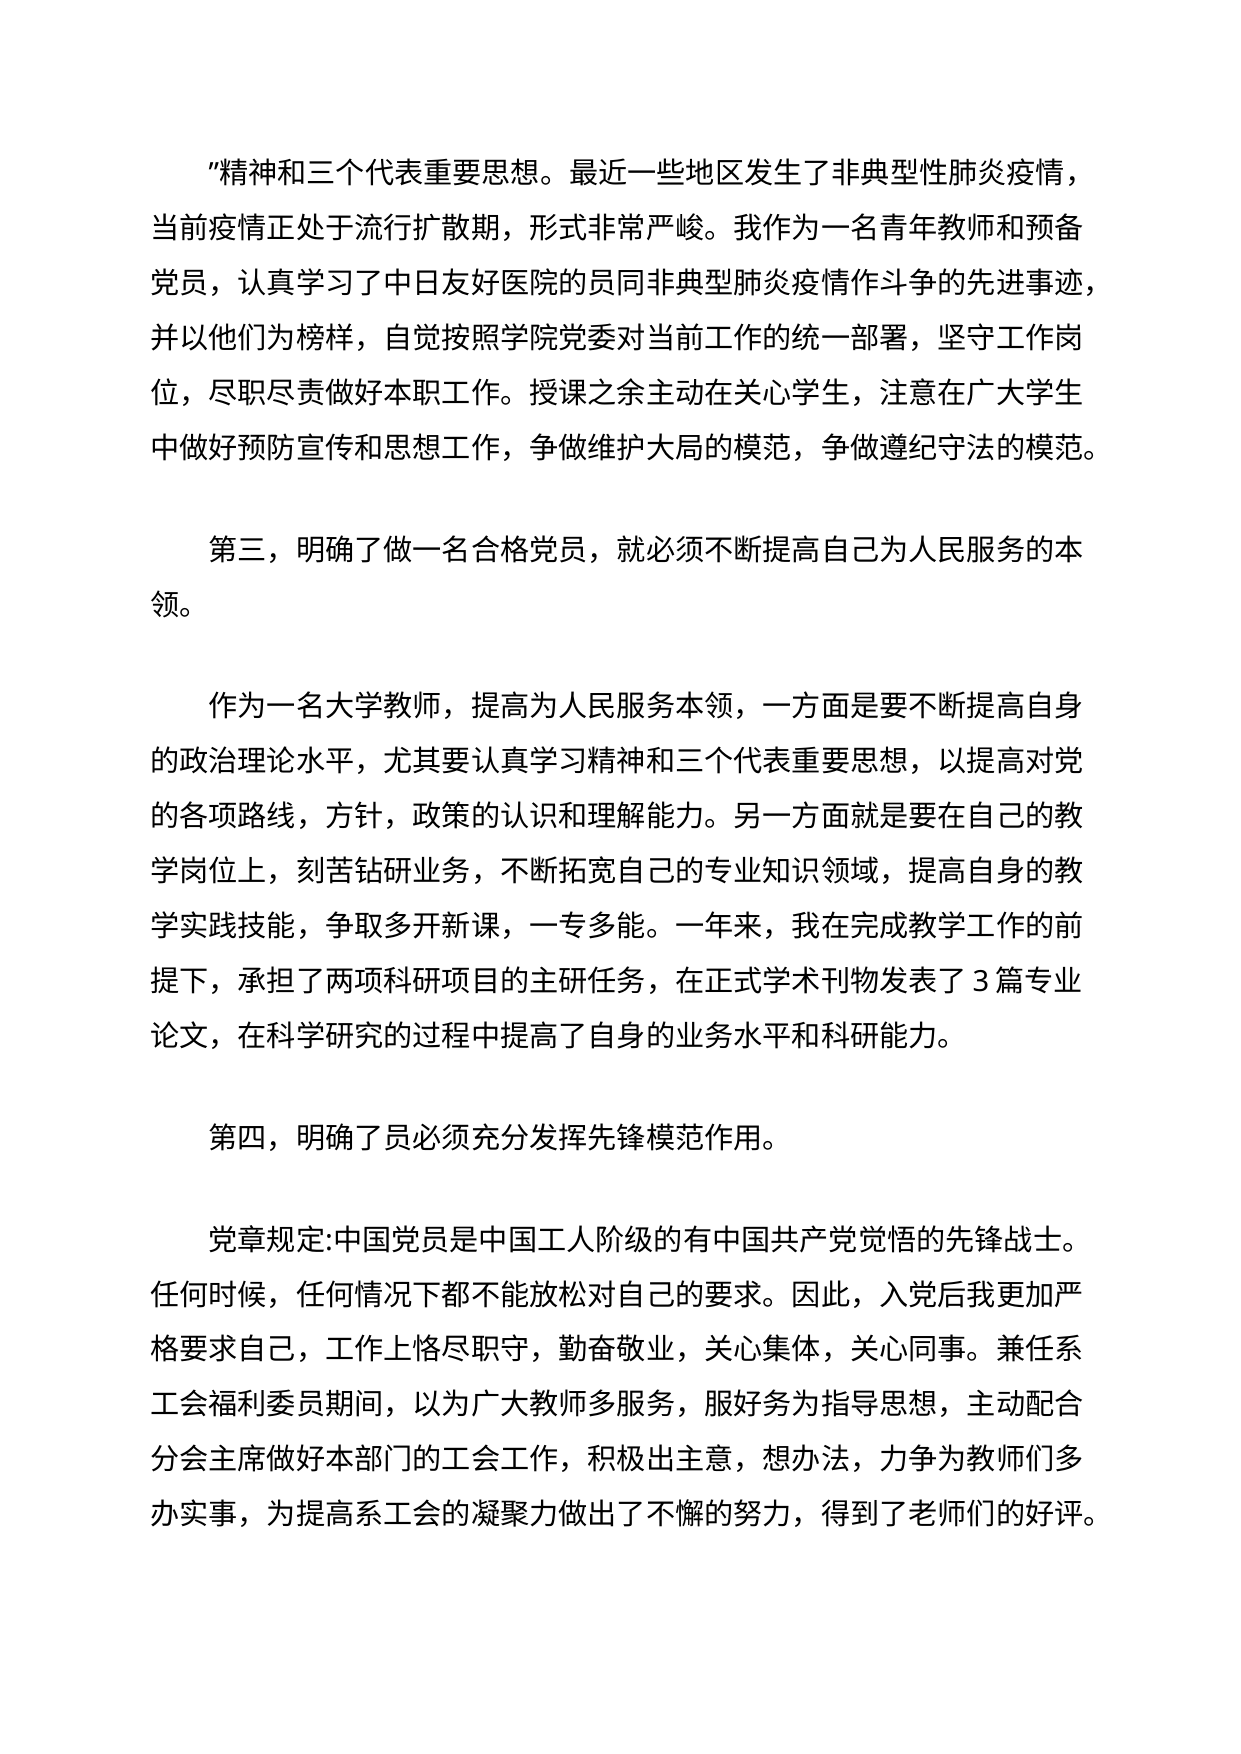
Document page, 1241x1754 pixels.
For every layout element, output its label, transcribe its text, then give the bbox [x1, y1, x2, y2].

text 党章规定:中国党员是中国工人阶级的有中国共产党觉悟的先锋战士。任何时候，任何情况下都不能放松对自己的要求。因此，入党后我更加严格要求自己，工作上恪尽职守，勤奋敬业，关心集体，关心同事。兼任系工会福利委员期间，以为广大教师多服务，服好务为指导思想，主动配合分会主席做好本部门的工会工作，积极出主意，想办法，力争为教师们多办实事，为提高系工会的凝聚力做出了不懈的努力，得到了老师们的好评。 [150, 1216, 1090, 1533]
text 第四，明确了员必须充分发挥先锋模范作用。 [150, 1114, 1090, 1157]
text 作为一名大学教师，提高为人民服务本领，一方面是要不断提高自身的政治理论水平，尤其要认真学习精神和三个代表重要思想，以提高对党的各项路线，方针，政策的认识和理解能力。另一方面就是要在自己的教学岗位上，刻苦钻研业务，不断拓宽自己的专业知识领域，提高自身的教学实践技能，争取多开新课，一专多能。一年来，我在完成教学工作的前提下，承担了两项科研项目的主研任务，在正式学术刊物发表了3篇专业论文，在科学研究的过程中提高了自身的业务水平和科研能力。 [150, 683, 1090, 1055]
text 第三，明确了做一名合格党员，就必须不断提高自己为人民服务的本领。 [150, 526, 1090, 623]
text ”精神和三个代表重要思想。最近一些地区发生了非典型性肺炎疫情，当前疫情正处于流行扩散期，形式非常严峻。我作为一名青年教师和预备党员，认真学习了中日友好医院的员同非典型肺炎疫情作斗争的先进事迹，并以他们为榜样，自觉按照学院党委对当前工作的统一部署，坚守工作岗位，尽职尽责做好本职工作。授课之余主动在关心学生，注意在广大学生中做好预防宣传和思想工作，争做维护大局的模范，争做遵纪守法的模范。 [150, 150, 1090, 467]
